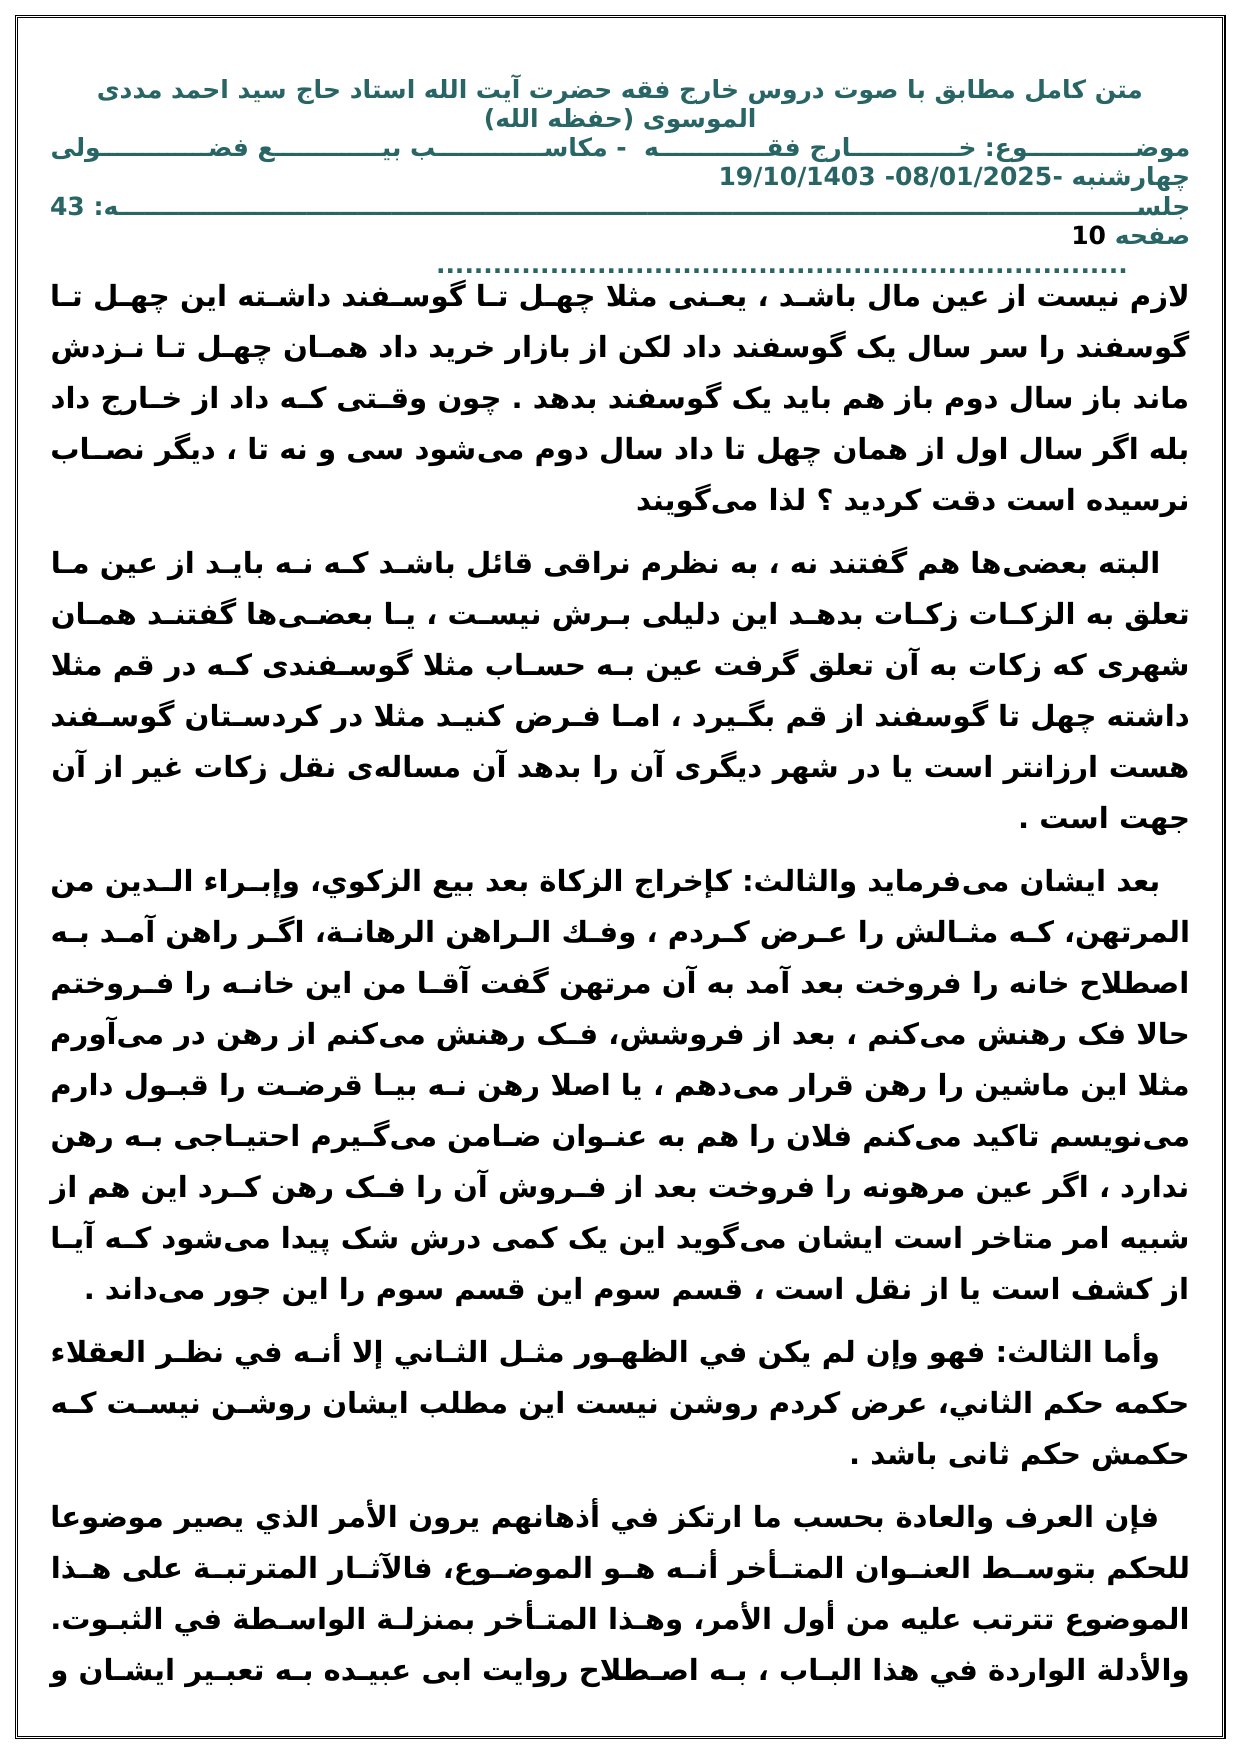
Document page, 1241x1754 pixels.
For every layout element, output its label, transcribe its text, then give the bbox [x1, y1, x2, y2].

text بعد ایشان می‌فرماید والثالث: كإخراج الزكاة بعد بيع الزكوي، وإبراء الدين من المرتهن، که مثالش را عرض کردم ، وفك الراهن الرهانة، اگر راهن آمد به اصطلاح خانه را فروخت بعد آمد به آن مرتهن گفت آقا من این خانه را فروختم حالا فک رهنش می‌کنم ، بعد از فروشش، فک رهنش می‌کنم از رهن در می‌آورم مثلا این ماشین را رهن قرار می‌دهم ، یا اصلا رهن نه بیا قرضت را قبول دارم می‌نویسم تاکید می‌کنم فلان را هم به عنوان ضامن می‌گیرم احتیاجی به رهن ندارد ، اگر عین مرهونه را فروخت بعد از فروش آن را فک رهن کرد این هم از شبیه امر متاخر است ایشان می‌گوید این یک کمی درش شک پیدا می‌شود که آیا از کشف است یا از نقل است ، قسم سوم این قسم سوم را این جور می‌داند . [50, 864, 1190, 1306]
text البته بعضی‌ها هم گفتند نه ، به نظرم نراقی قائل باشد که نه باید از عین ما تعلق به الزکات زکات بدهد این دلیلی برش نیست ، یا بعضی‌ها گفتند همان شهری که زکات به آن تعلق گرفت عین به حساب مثلا گوسفندی که در قم مثلا داشته چهل تا گوسفند از قم بگیرد ، اما فرض کنید مثلا در کردستان گوسفند هست ارزانتر است یا در شهر دیگری آن را بدهد آن مساله‌ی نقل زکات غیر از آن جهت است . [50, 546, 1190, 835]
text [50, 279, 1190, 517]
text وأما الثالث: فهو وإن لم يكن في الظهور مثل الثاني إلا أنه في نظر العقلاء حكمه حكم الثاني، عرض کردم روشن نیست این مطلب ایشان روشن نیست که حکمش حکم ثانی باشد . [50, 1335, 1190, 1471]
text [50, 1501, 1190, 1687]
